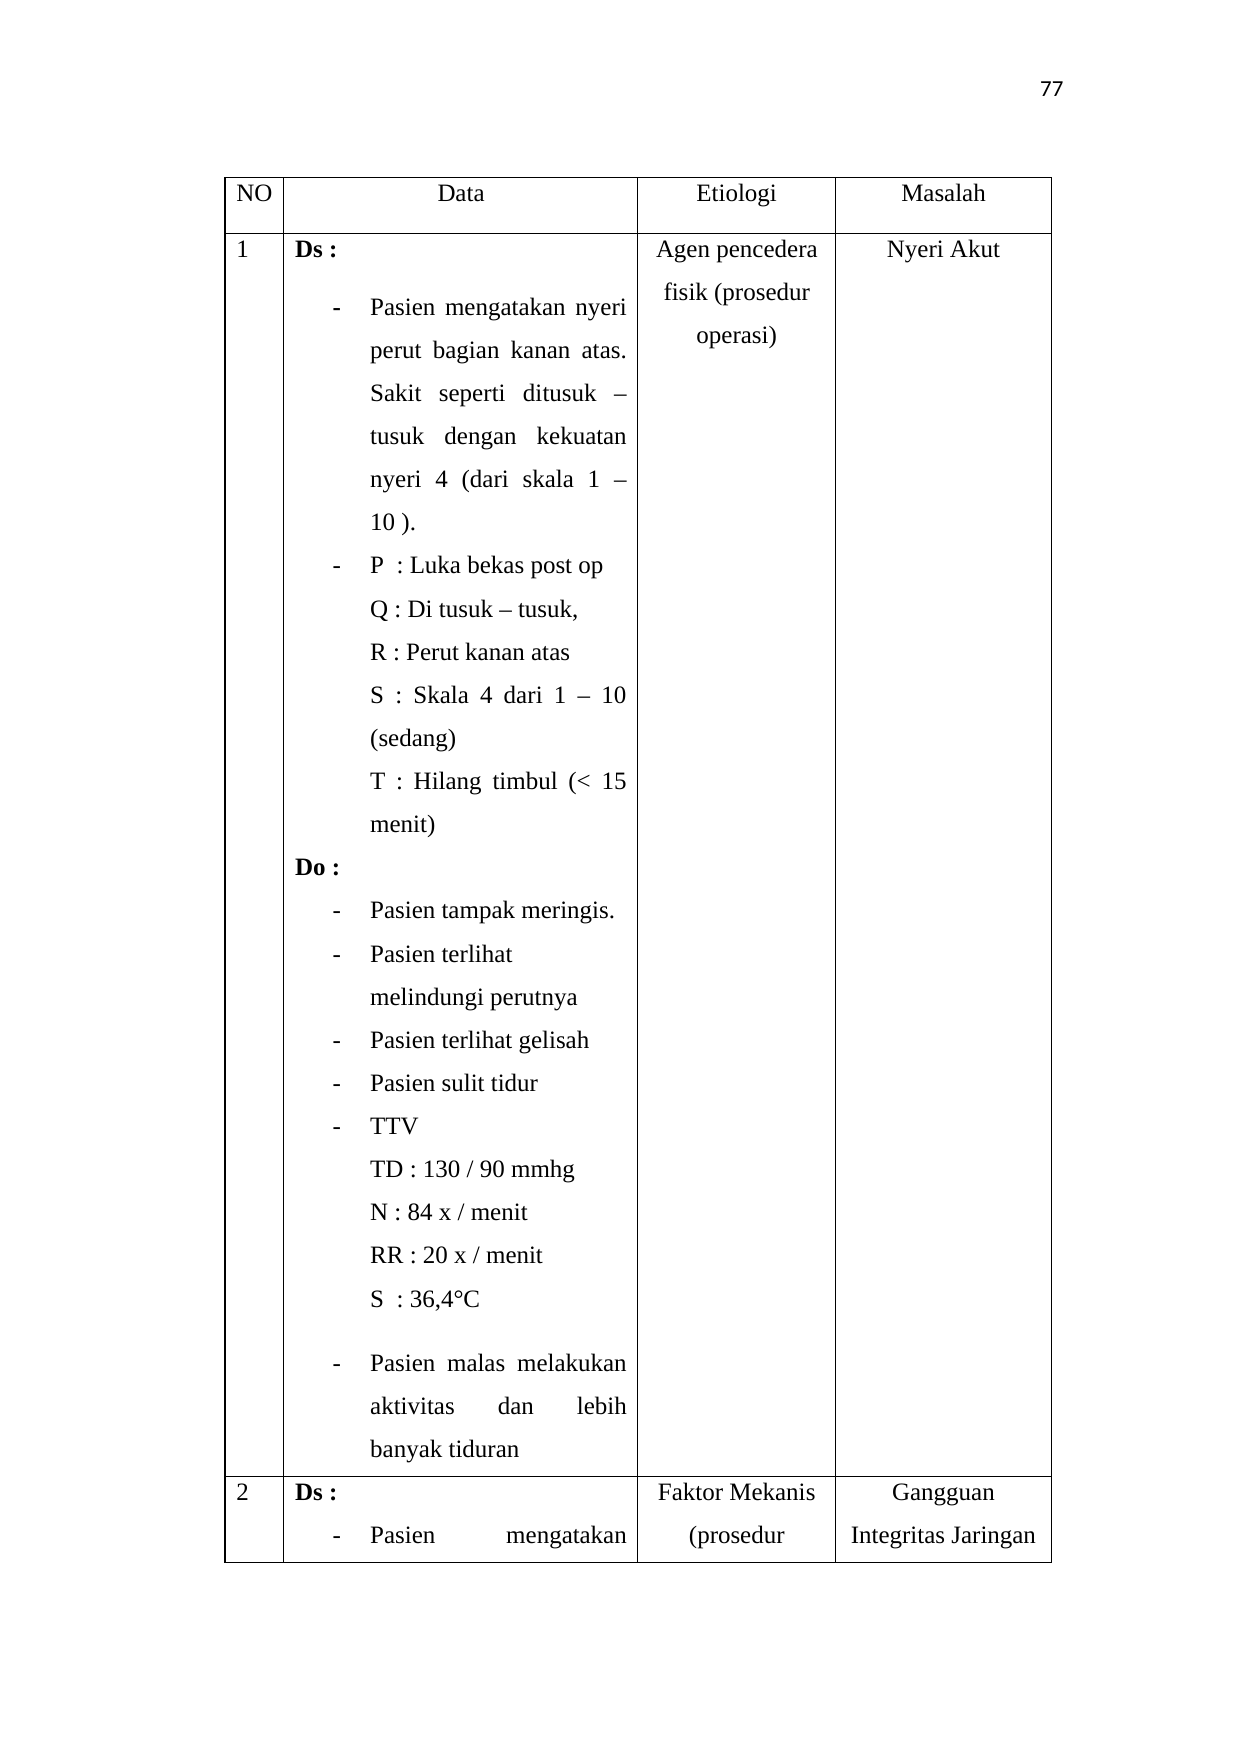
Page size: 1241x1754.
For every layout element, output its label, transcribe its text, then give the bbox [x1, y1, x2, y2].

table_cell Nyeri Akut [836, 234, 1051, 1476]
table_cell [638, 1477, 835, 1562]
table_cell Agen pencedera fisik (prosedur operasi) [638, 234, 835, 1476]
table_cell Ds : Pasien mengatakan nyeri perut bagian kanan atas. Sakit seperti ditusuk – tusuk dengan kekuatan nyeri 4 (dari skala 1 – 10 ). P : Luka bekas post op Q : Di tusuk – tusuk, R : Perut kanan atas S : Skala 4 dari 1 – 10 (sedang) T : Hilang timbul (< 15 menit) Do : Pasien tampak meringis. Pasien terlihat melindungi perutnya Pasien terlihat gelisah Pasien sulit tidur TTV TD : 130 / 90 mmhg N : 84 x / menit RR : 20 x / menit S : 36,4°C Pasien malas melakukan aktivitas dan lebih banyak tiduran [284, 234, 637, 1476]
table_header Etiologi [638, 178, 835, 233]
table_header Data [284, 178, 637, 233]
table_header Masalah [836, 178, 1051, 233]
table_cell 2 [226, 1477, 283, 1562]
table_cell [284, 1477, 637, 1562]
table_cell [836, 1477, 1051, 1562]
table_header NO [226, 178, 283, 233]
table_cell 1 [226, 234, 283, 1476]
